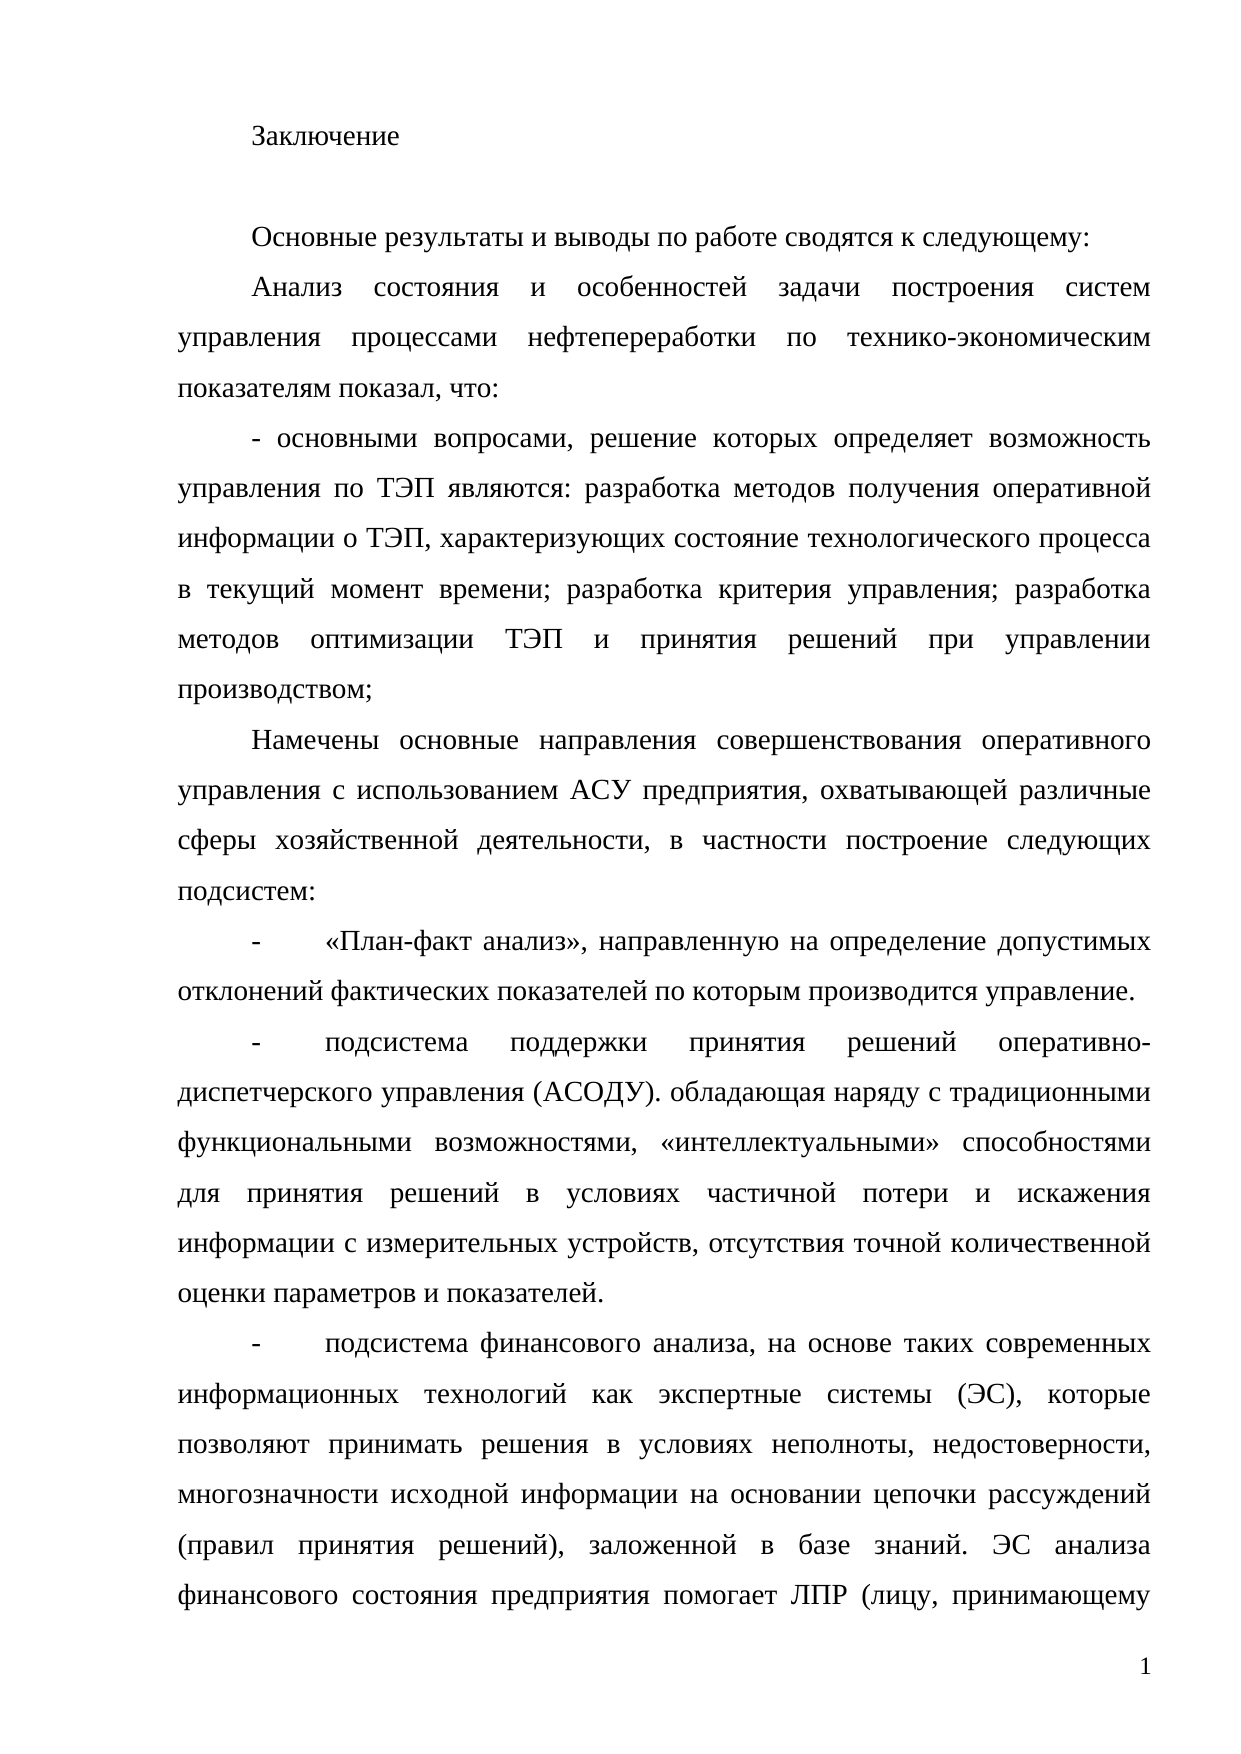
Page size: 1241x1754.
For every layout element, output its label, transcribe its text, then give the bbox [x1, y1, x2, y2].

list «План-факт анализ», направленную на определение допустимых отклонений фактических показателей по которым производится управление. [177, 923, 1152, 1007]
text Намечены основные направления совершенствования оперативного управления с использованием АСУ предприятия, охватывающей различные сферы хозяйственной деятельности, в частности построение следующих подсистем: [177, 722, 1152, 906]
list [177, 1326, 1152, 1611]
list подсистема поддержки принятия решений оперативно-диспетчерского управления (АСОДУ). обладающая наряду с традиционными функциональными возможностями, «интеллектуальными» способностями для принятия решений в условиях частичной потери и искажения информации с измерительных устройств, отсутствия точной количественной оценки параметров и показателей. [177, 1024, 1152, 1309]
text Основные результаты и выводы по работе сводятся к следующему: [177, 219, 1152, 252]
subtitle Заключение [177, 118, 1152, 152]
text Анализ состояния и особенностей задачи построения систем управления процессами нефтепереработки по технико-экономическим показателям показал, что: [177, 269, 1152, 403]
text - основными вопросами, решение которых определяет возможность управления по ТЭП являются: разработка методов получения оперативной информации о ТЭП, характеризующих состояние технологического процесса в текущий момент времени; разработка критерия управления; разработка методов оптимизации ТЭП и принятия решений при управлении производством; [177, 420, 1152, 705]
